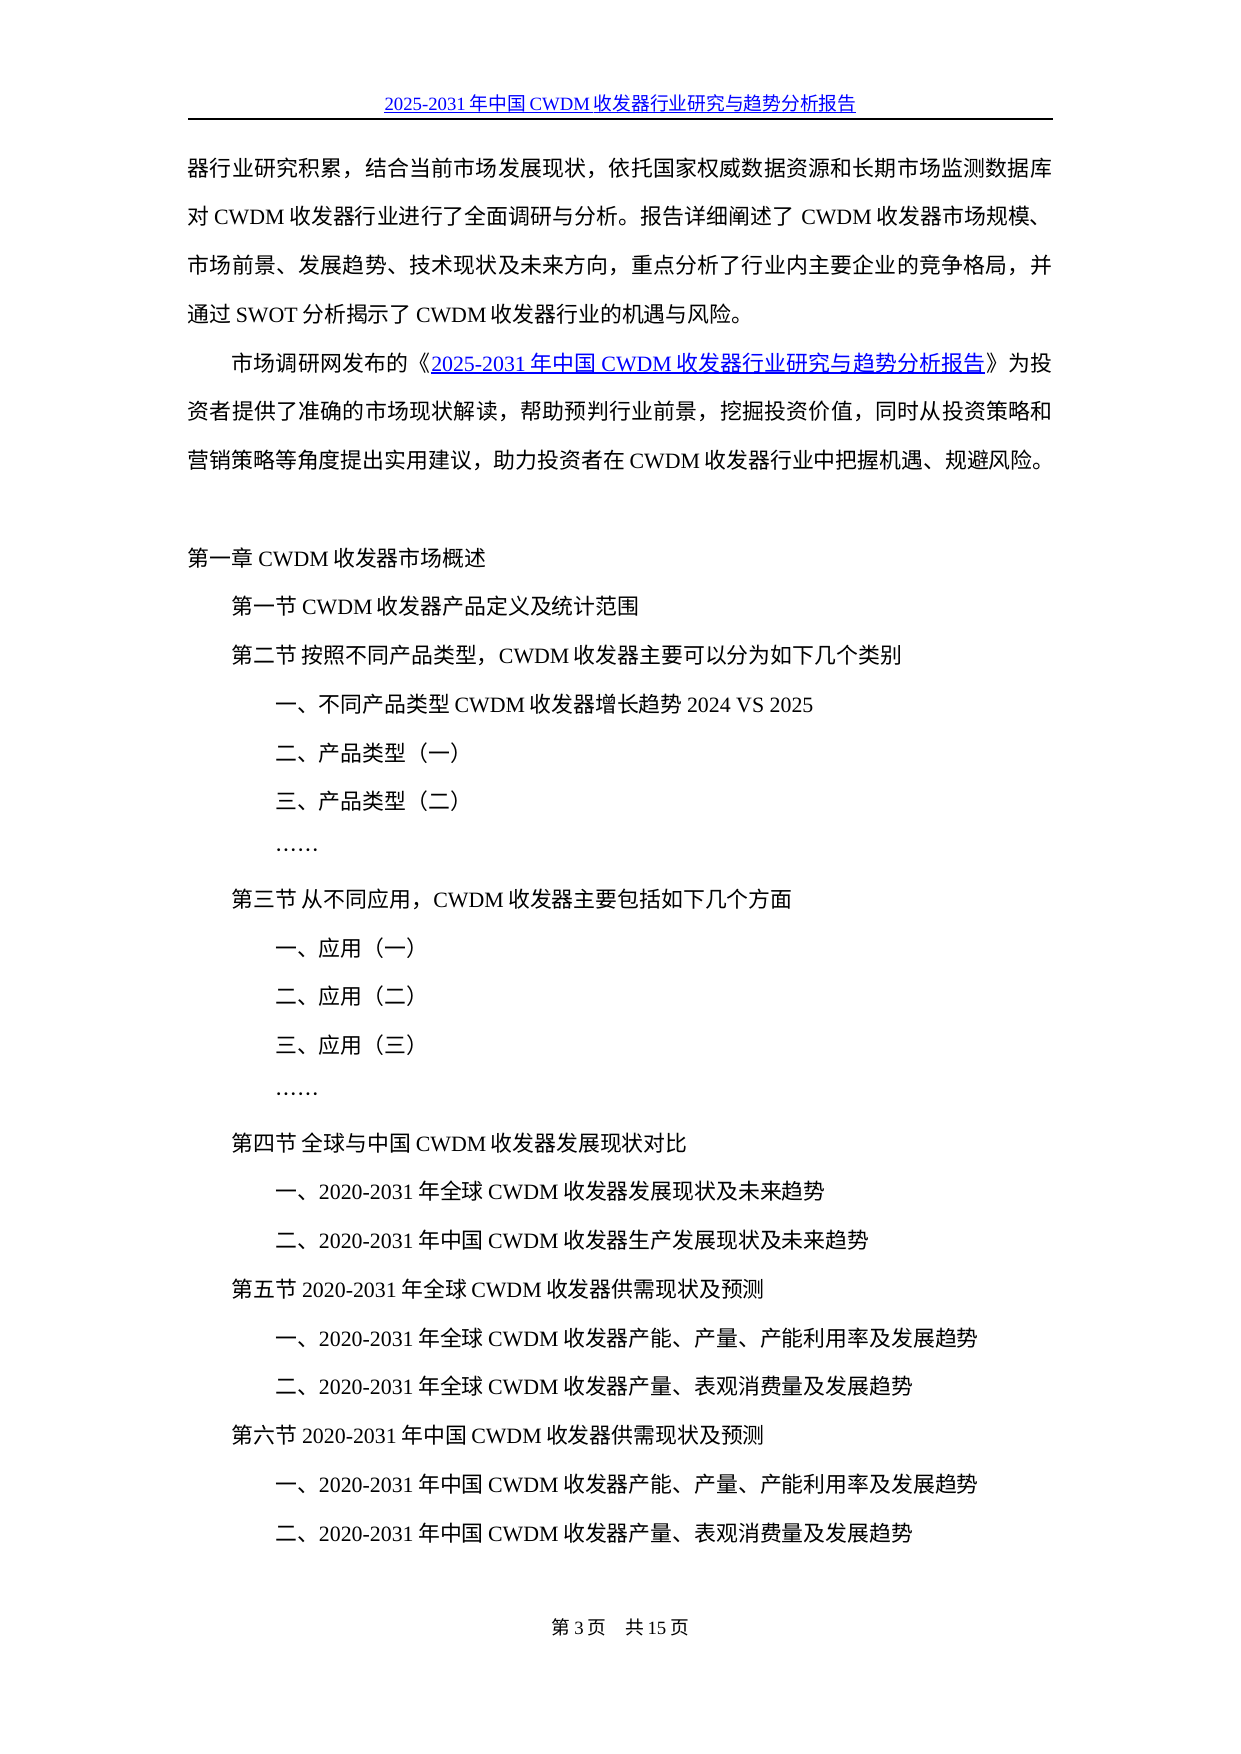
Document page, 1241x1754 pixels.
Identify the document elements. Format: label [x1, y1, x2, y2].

text [187, 150, 1053, 1548]
